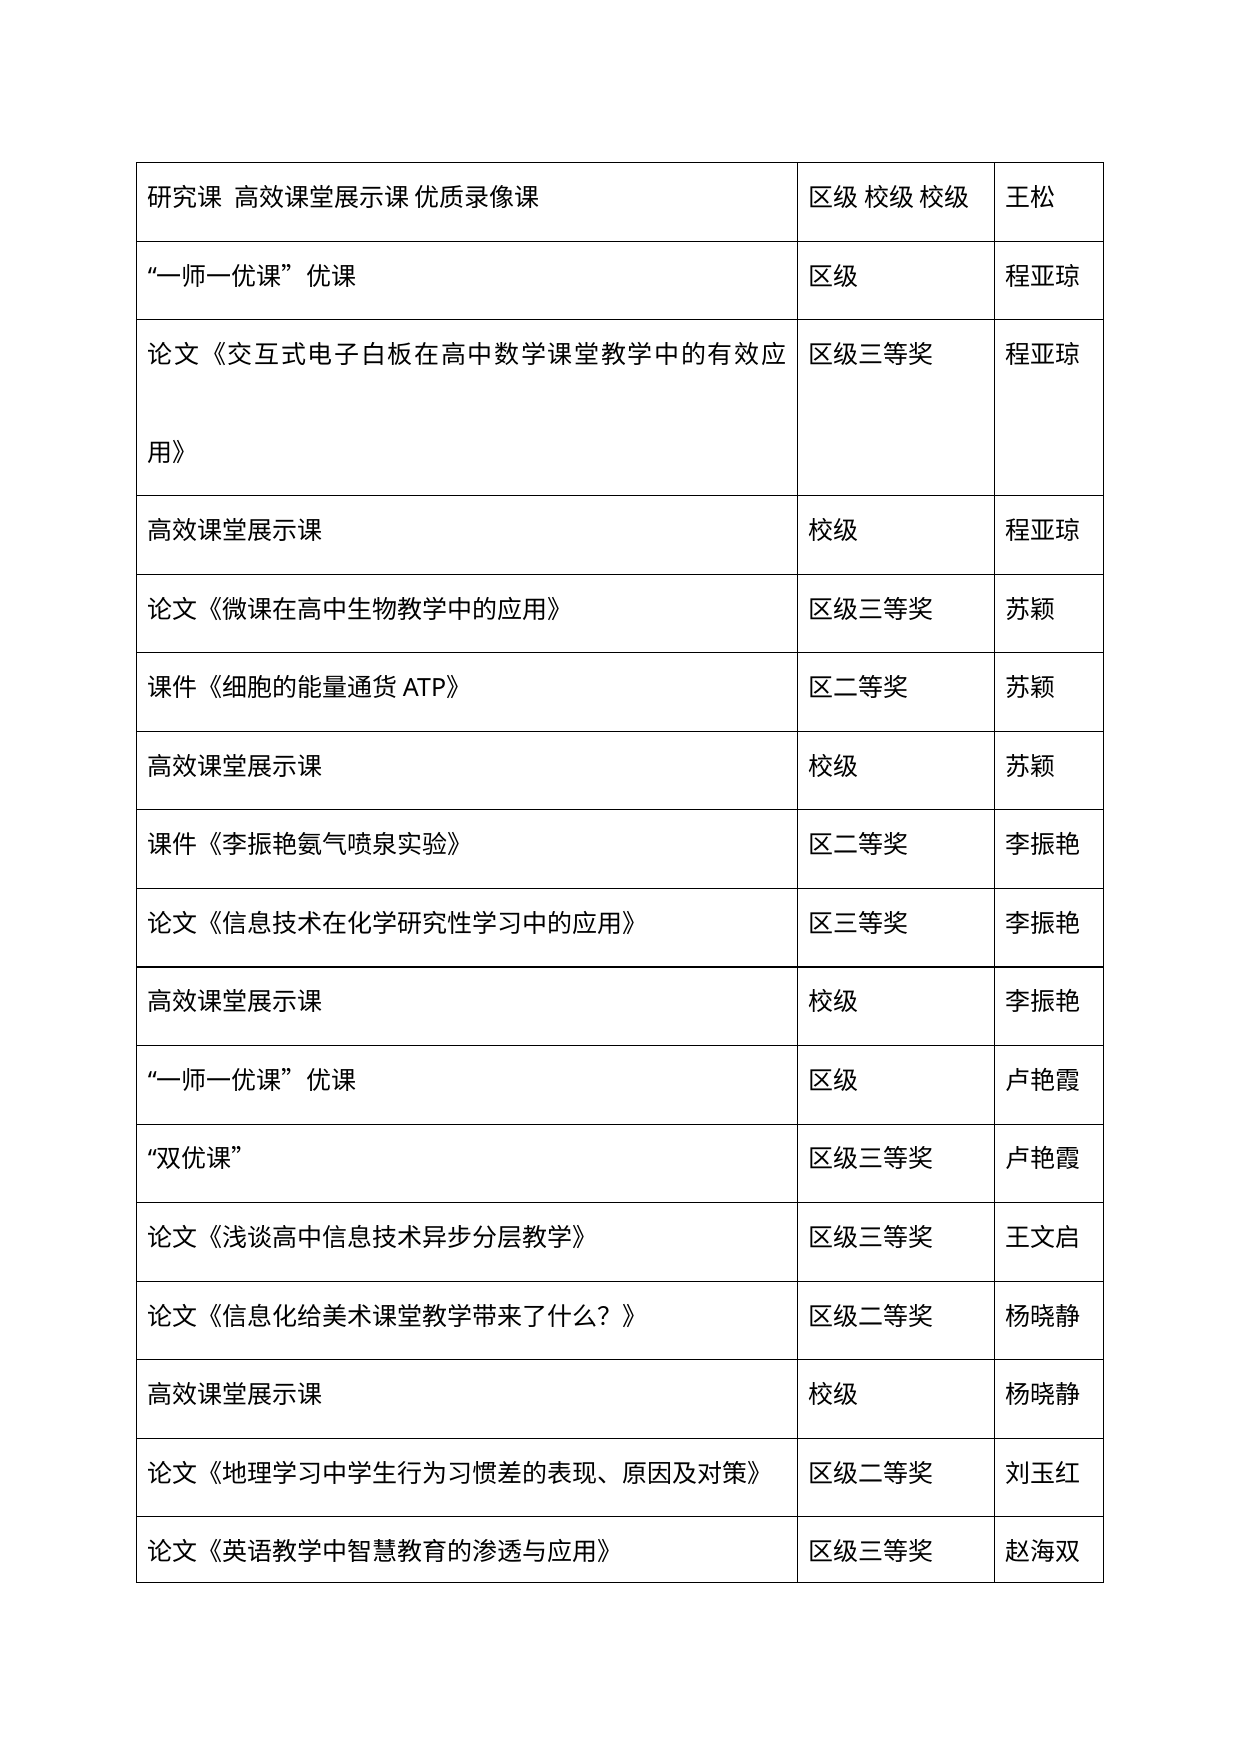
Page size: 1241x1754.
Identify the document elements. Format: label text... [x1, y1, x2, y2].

table_cell 程亚琼 [995, 242, 1103, 319]
table_cell 论文《英语教学中智慧教育的渗透与应用》 [137, 1517, 797, 1582]
table_cell 区级三等奖 [798, 1517, 994, 1582]
table_cell 区级 [798, 1046, 994, 1123]
table_cell 刘玉红 [995, 1439, 1103, 1516]
table_cell 区级三等奖 [798, 1125, 994, 1202]
table_cell 校级 [798, 1360, 994, 1438]
table_cell 论文《交互式电子白板在高中数学课堂教学中的有效应用》 [137, 320, 797, 495]
table_cell 论文《地理学习中学生行为习惯差的表现、原因及对策》 [137, 1439, 797, 1516]
table_cell 李振艳 [995, 889, 1103, 966]
table_cell 论文《信息技术在化学研究性学习中的应用》 [137, 889, 797, 966]
table_cell 论文《微课在高中生物教学中的应用》 [137, 575, 797, 652]
table_cell 校级 [798, 968, 994, 1045]
table_cell 程亚琼 [995, 320, 1103, 495]
table_cell 杨晓静 [995, 1360, 1103, 1438]
table_cell 区二等奖 [798, 653, 994, 731]
table_cell 卢艳霞 [995, 1125, 1103, 1202]
table_cell “双优课” [137, 1125, 797, 1202]
table_cell 区级三等奖 [798, 1203, 994, 1281]
table_cell 区级 校级 校级 [798, 163, 994, 241]
table_cell 区级二等奖 [798, 1439, 994, 1516]
table_cell 苏颖 [995, 653, 1103, 731]
table_cell 校级 [798, 496, 994, 574]
table_cell 高效课堂展示课 [137, 732, 797, 809]
table_cell 苏颖 [995, 732, 1103, 809]
table_cell “一师一优课”优课 [137, 1046, 797, 1123]
table_cell 校级 [798, 732, 994, 809]
table_cell “一师一优课”优课 [137, 242, 797, 319]
table_cell 卢艳霞 [995, 1046, 1103, 1123]
table_cell 区三等奖 [798, 889, 994, 966]
table_cell 程亚琼 [995, 496, 1103, 574]
table_cell 论文《信息化给美术课堂教学带来了什么？》 [137, 1282, 797, 1359]
table_cell 苏颖 [995, 575, 1103, 652]
table_cell 区级三等奖 [798, 320, 994, 495]
table_cell 王松 [995, 163, 1103, 241]
table_cell 王文启 [995, 1203, 1103, 1281]
table_cell 研究课 高效课堂展示课 优质录像课 [137, 163, 797, 241]
table_cell 课件《李振艳氨气喷泉实验》 [137, 810, 797, 888]
table_cell 论文《浅谈高中信息技术异步分层教学》 [137, 1203, 797, 1281]
table_cell 区二等奖 [798, 810, 994, 888]
table_cell 课件《细胞的能量通货ATP》 [137, 653, 797, 731]
table_cell 高效课堂展示课 [137, 496, 797, 574]
table_cell 李振艳 [995, 968, 1103, 1045]
table_cell 高效课堂展示课 [137, 1360, 797, 1438]
table_cell 区级二等奖 [798, 1282, 994, 1359]
table_cell 高效课堂展示课 [137, 968, 797, 1045]
table_cell 李振艳 [995, 810, 1103, 888]
table_cell 杨晓静 [995, 1282, 1103, 1359]
table_cell 区级三等奖 [798, 575, 994, 652]
table_cell 区级 [798, 242, 994, 319]
table_cell 赵海双 [995, 1517, 1103, 1582]
